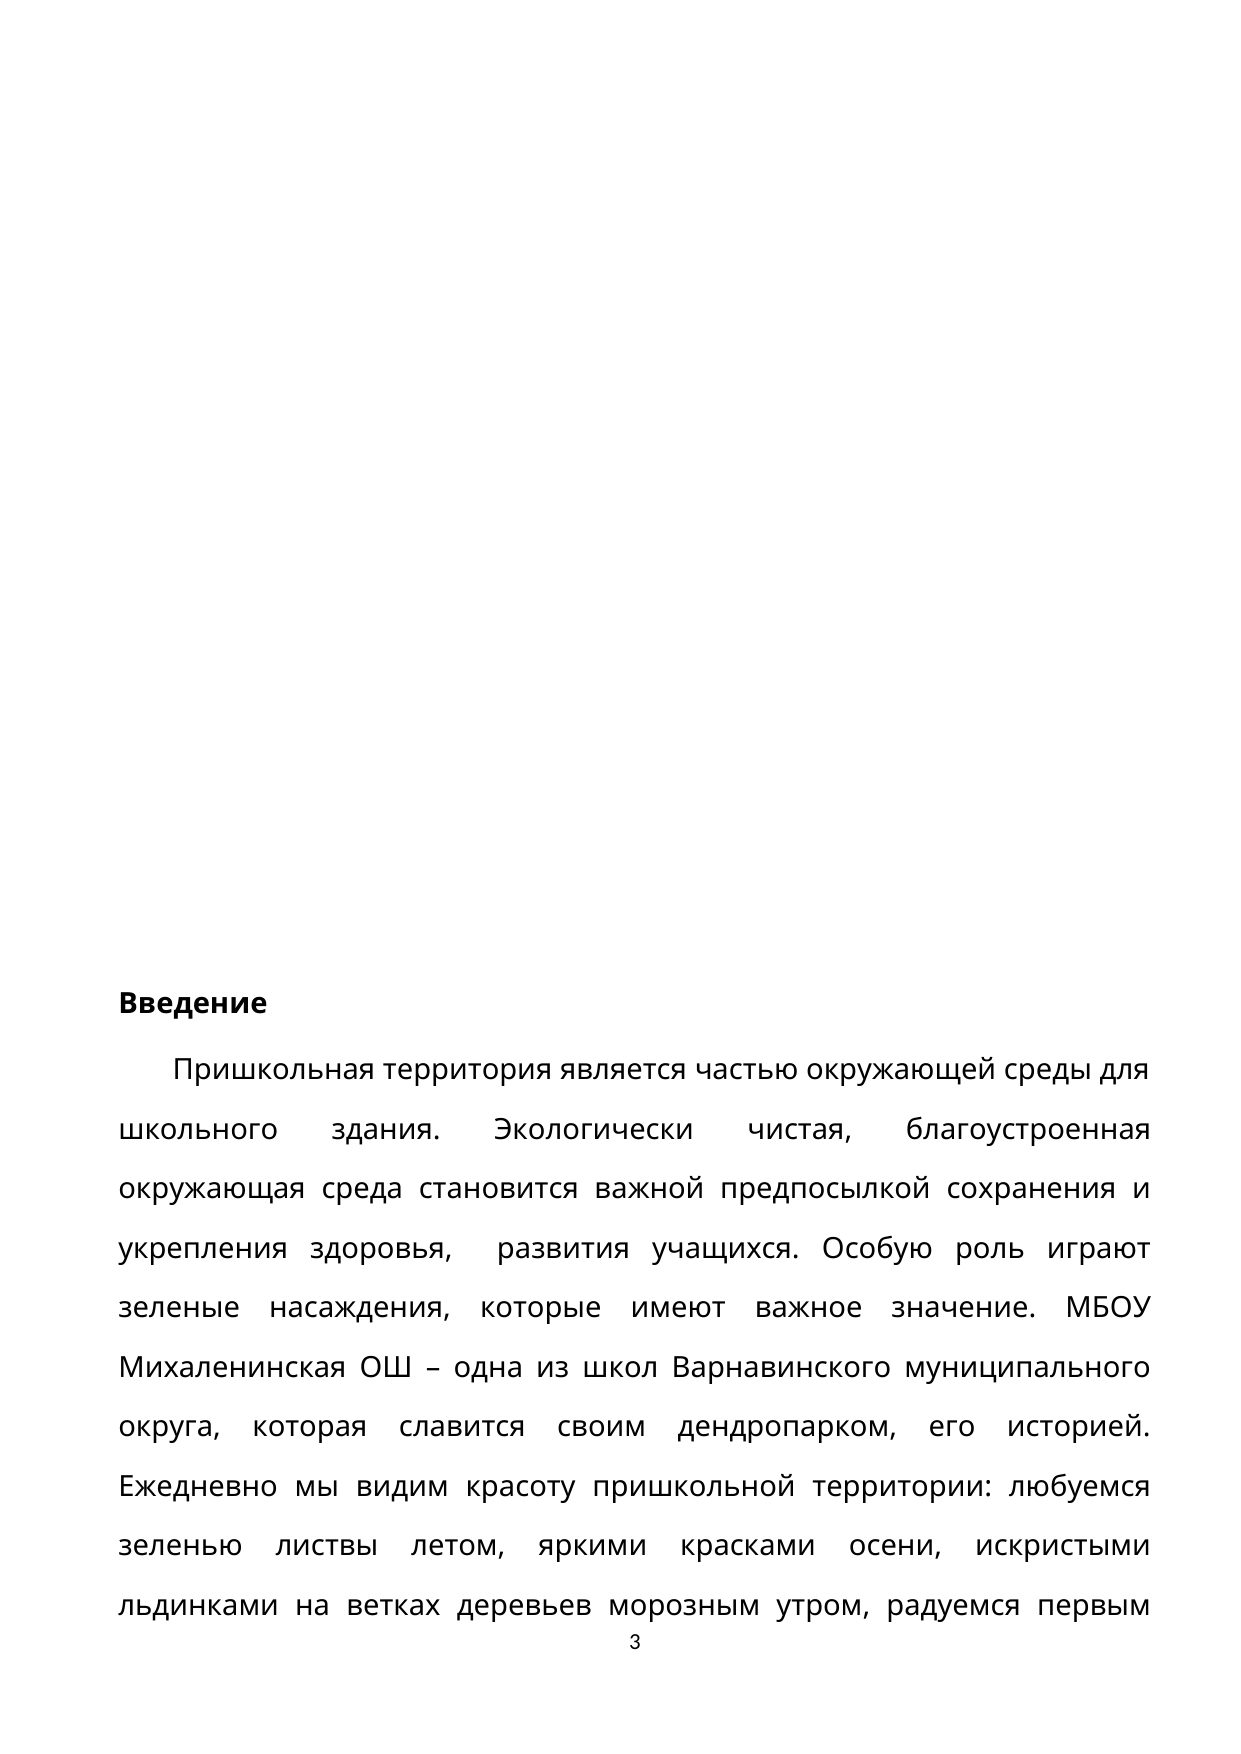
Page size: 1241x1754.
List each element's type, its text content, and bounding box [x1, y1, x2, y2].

text Введение [118, 982, 1152, 1022]
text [118, 1048, 1152, 1623]
